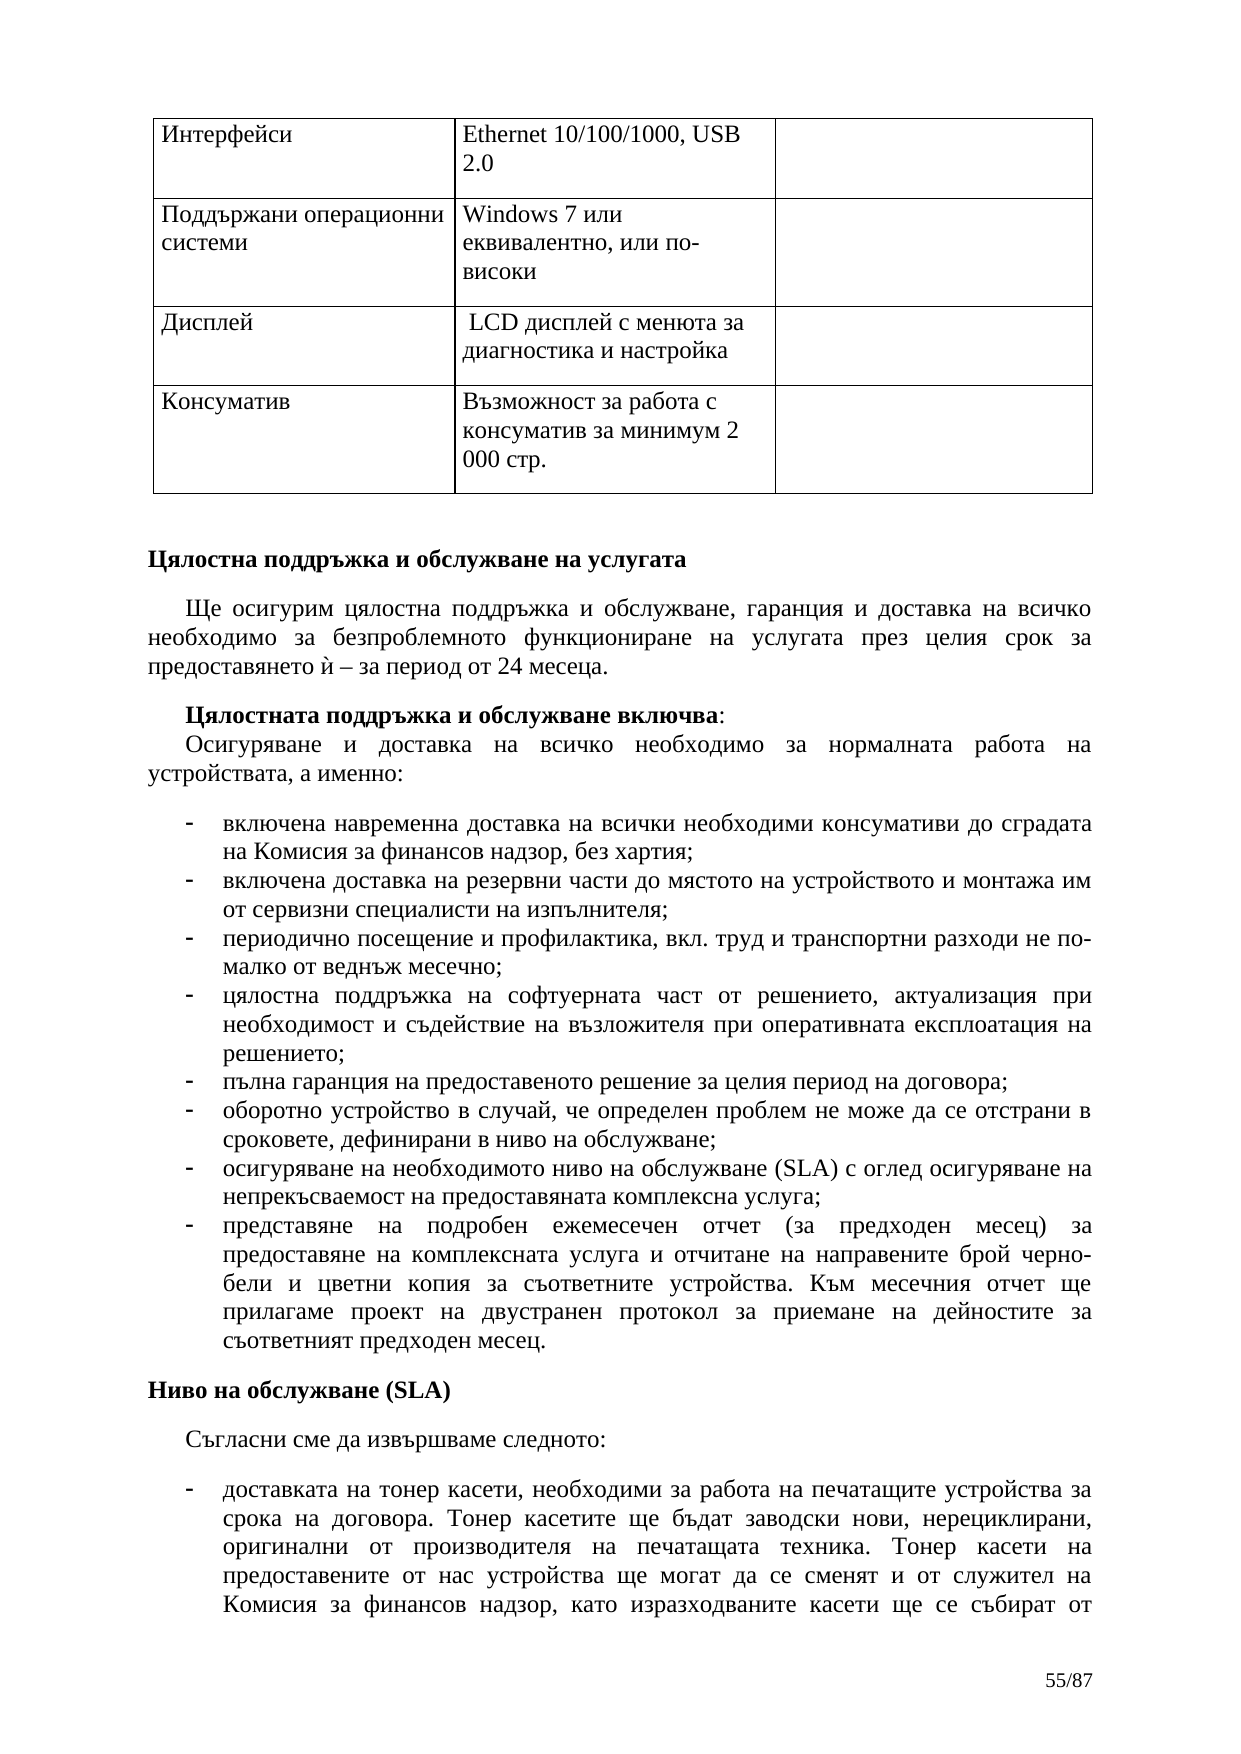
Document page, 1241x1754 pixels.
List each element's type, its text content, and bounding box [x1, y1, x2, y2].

table_cell LCD дисплей с менюта за диагностика и настройка [456, 307, 775, 385]
table_cell [776, 119, 1092, 198]
text Осигуряване и доставка на всичко необходимо за нормалната работа на устройствата, а именно: [148, 729, 1093, 787]
table_cell [776, 386, 1092, 493]
table_cell [776, 199, 1092, 306]
list включена навременна доставка на всички необходими консумативи до сградата на Комисия за финансов надзор, без хартия; [185, 808, 1093, 865]
table_cell Дисплей [154, 307, 454, 385]
list осигуряване на необходимото ниво на обслужване (SLA) с оглед осигуряване на непрекъсваемост на предоставяната комплексна услуга; [185, 1153, 1093, 1210]
text Цялостната поддръжка и обслужване включва: [148, 701, 1093, 729]
table_cell [776, 307, 1092, 385]
table_cell Windows 7 или еквивалентно, или по-високи [456, 199, 775, 306]
list представяне на подробен ежемесечен отчет (за предходен месец) за предоставяне на комплексната услуга и отчитане на направените брой черно-бели и цветни копия за съответните устройства. Към месечния отчет ще прилагаме проект на двустранен протокол за приемане на дейностите за съответният предходен месец. [185, 1210, 1093, 1354]
text Съгласни сме да извършваме следното: [148, 1424, 1093, 1453]
text Ниво на обслужване (SLA) [148, 1375, 1093, 1403]
table_cell Поддържани операционни системи [154, 199, 454, 306]
table_cell Интерфейси [154, 119, 454, 198]
list оборотно устройство в случай, че определен проблем не може да се отстрани в сроковете, дефинирани в ниво на обслужване; [185, 1095, 1093, 1153]
list пълна гаранция на предоставеното решение за целия период на договора; [185, 1066, 1093, 1095]
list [185, 1474, 1093, 1618]
table_cell Възможност за работа с консуматив за минимум 2 000 стр. [456, 386, 775, 493]
list периодично посещение и профилактика, вкл. труд и транспортни разходи не по-малко от веднъж месечно; [185, 923, 1093, 980]
list включена доставка на резервни части до мястото на устройството и монтажа им от сервизни специалисти на изпълнителя; [185, 865, 1093, 923]
table_cell Консуматив [154, 386, 454, 493]
list цялостна поддръжка на софтуерната част от решението, актуализация при необходимост и съдействие на възложителя при оперативната експлоатация на решението; [185, 980, 1093, 1066]
text Цялостна поддръжка и обслужване на услугата [148, 544, 1093, 573]
text Ще осигурим цялостна поддръжка и обслужване, гаранция и доставка на всичко необходимо за безпроблемното функциониране на услугата през целия срок за предоставянето ѝ – за период от 24 месеца. [148, 593, 1093, 680]
table_cell Ethernet 10/100/1000, USB 2.0 [456, 119, 775, 198]
